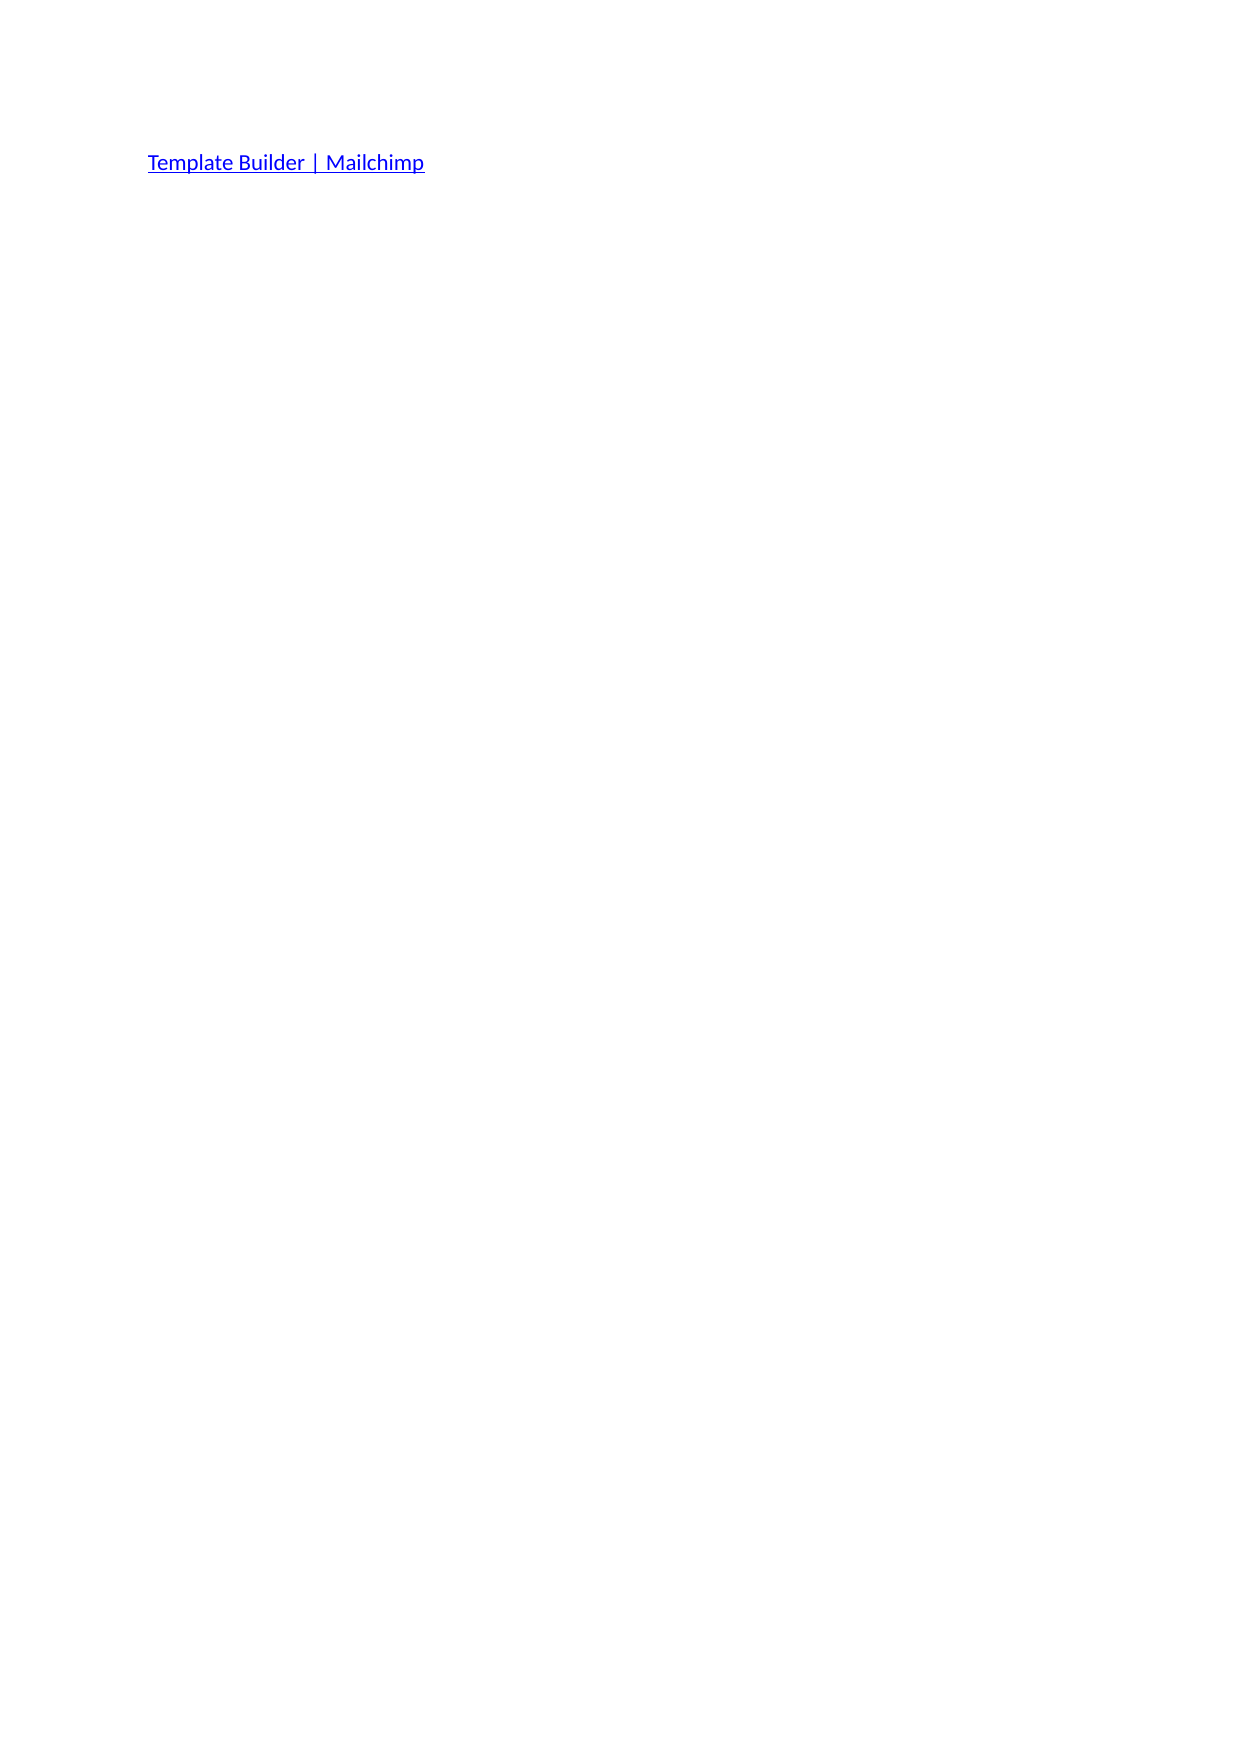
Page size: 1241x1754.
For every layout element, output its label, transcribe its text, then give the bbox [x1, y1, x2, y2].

text Template Builder | Mailchimp [148, 148, 1093, 176]
